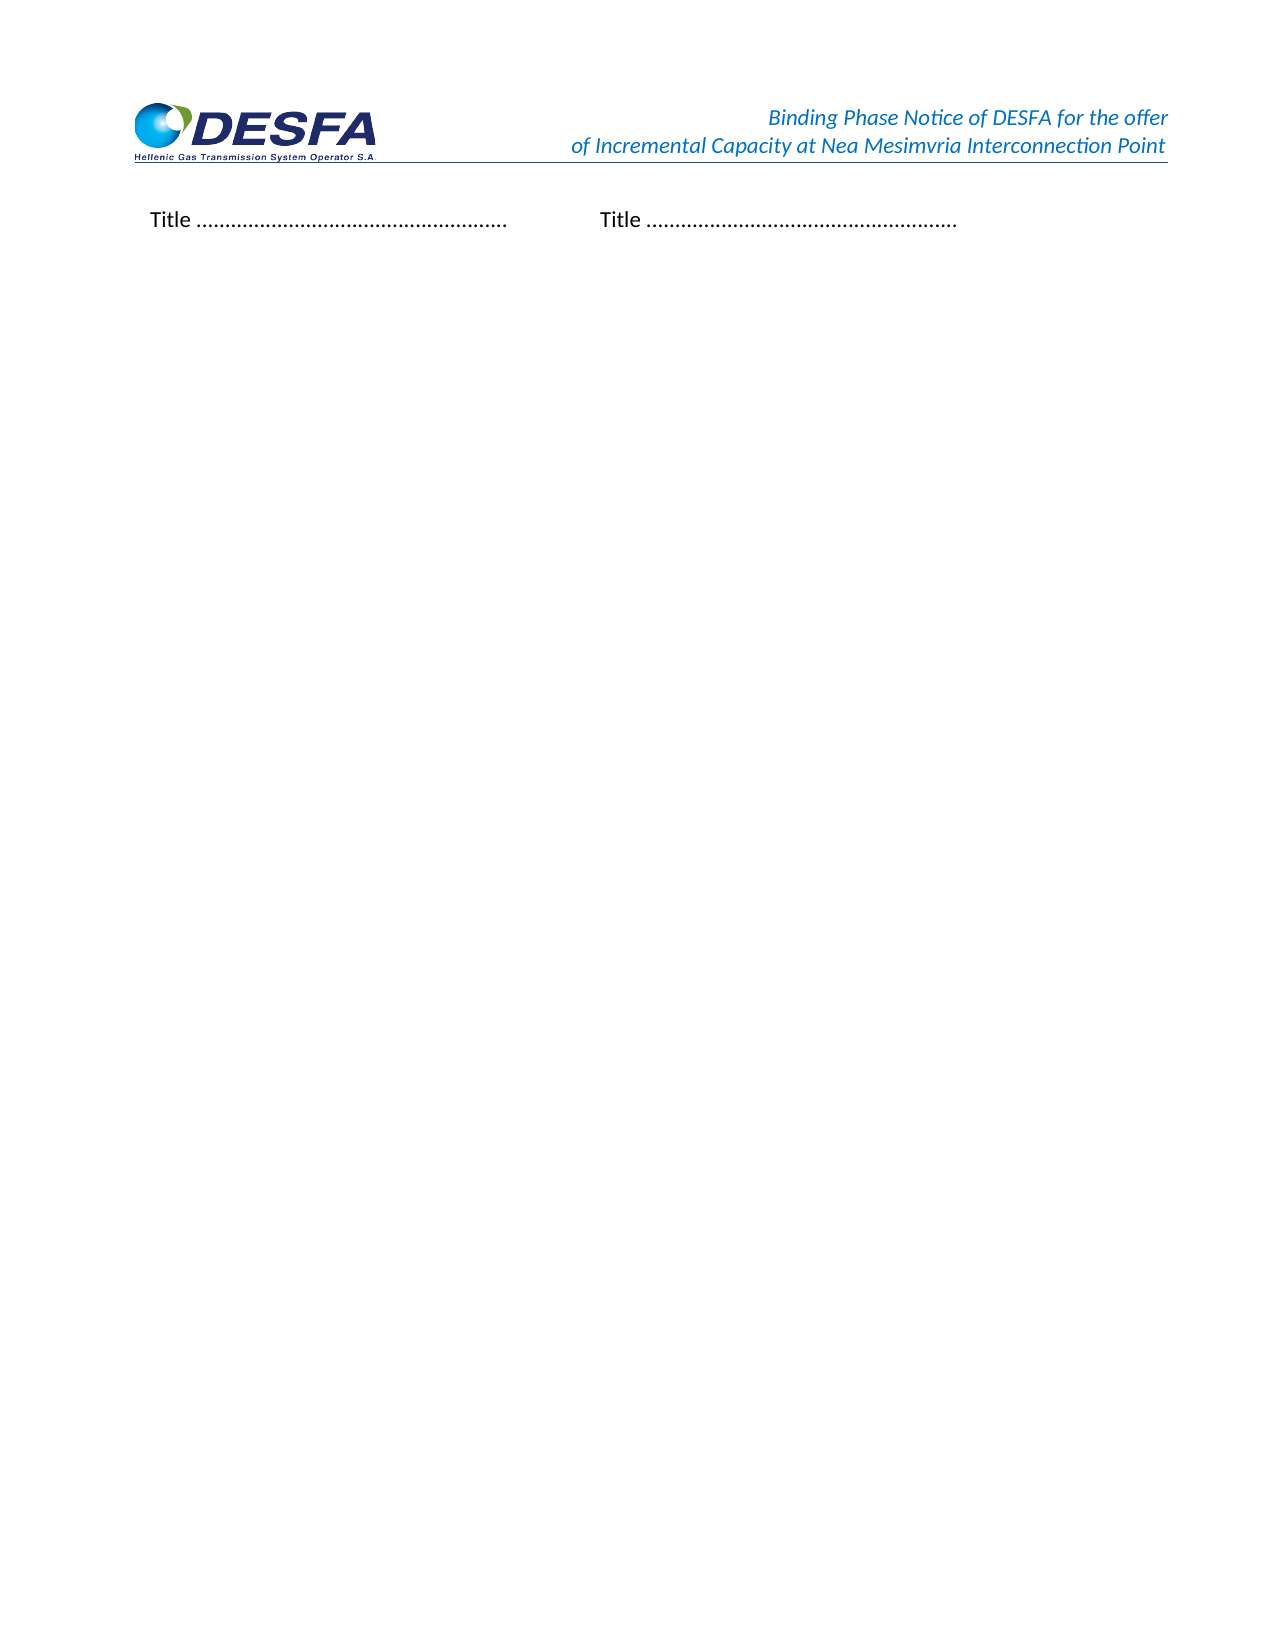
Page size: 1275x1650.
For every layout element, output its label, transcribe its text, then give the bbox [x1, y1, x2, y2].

picture [134, 103, 376, 162]
text Title ...................................................... Title ...................................................... [150, 206, 1125, 233]
